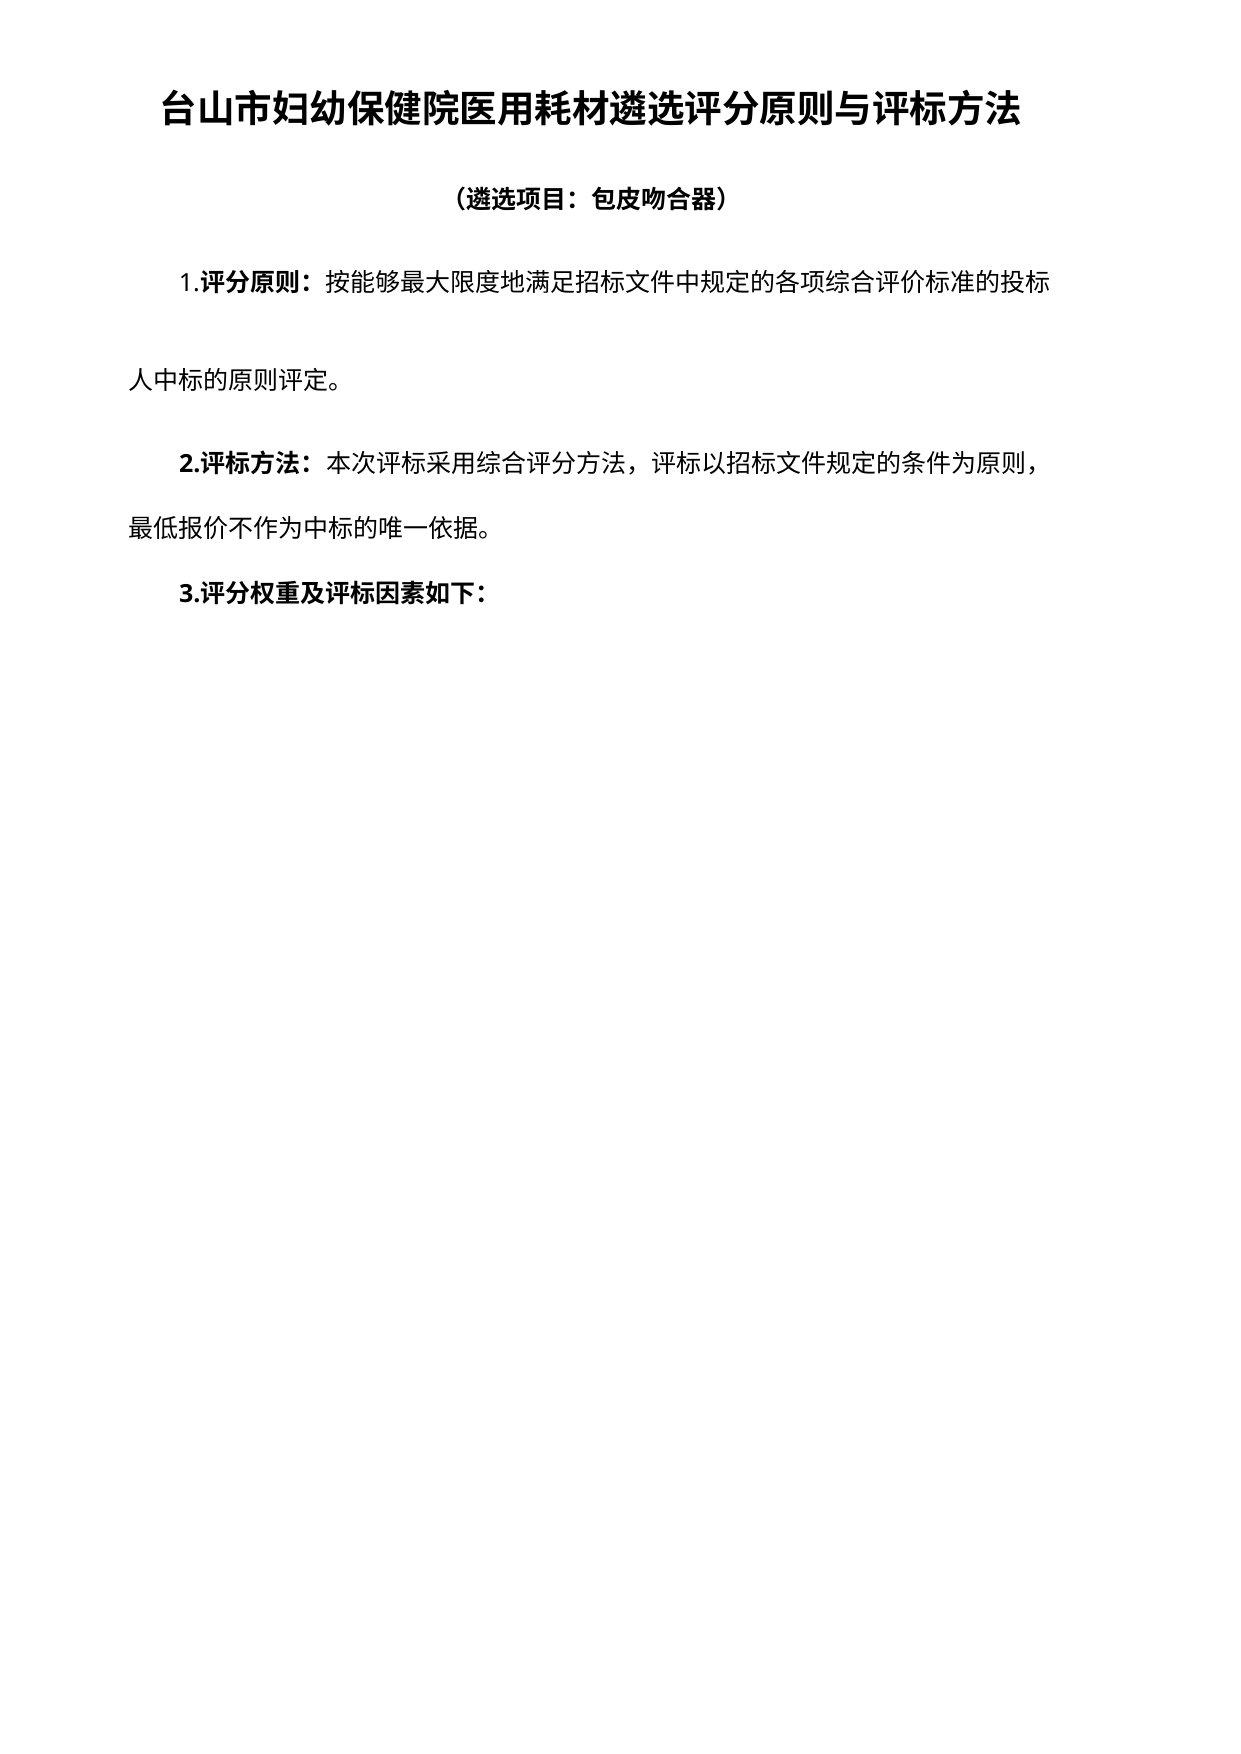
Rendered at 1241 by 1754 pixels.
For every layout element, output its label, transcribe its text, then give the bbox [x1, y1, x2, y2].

text （遴选项目：包皮吻合器） [129, 165, 1053, 230]
text 2.评标方法：本次评标采用综合评分方法，评标以招标文件规定的条件为原则，最低报价不作为中标的唯一依据。 [129, 429, 1053, 559]
list 3.评分权重及评标因素如下： [129, 559, 1053, 624]
text 台山市妇幼保健院医用耗材遴选评分原则与评标方法 [129, 73, 1053, 138]
list 1.评分原则：按能够最大限度地满足招标文件中规定的各项综合评价标准的投标人中标的原则评定。 [129, 248, 1053, 411]
